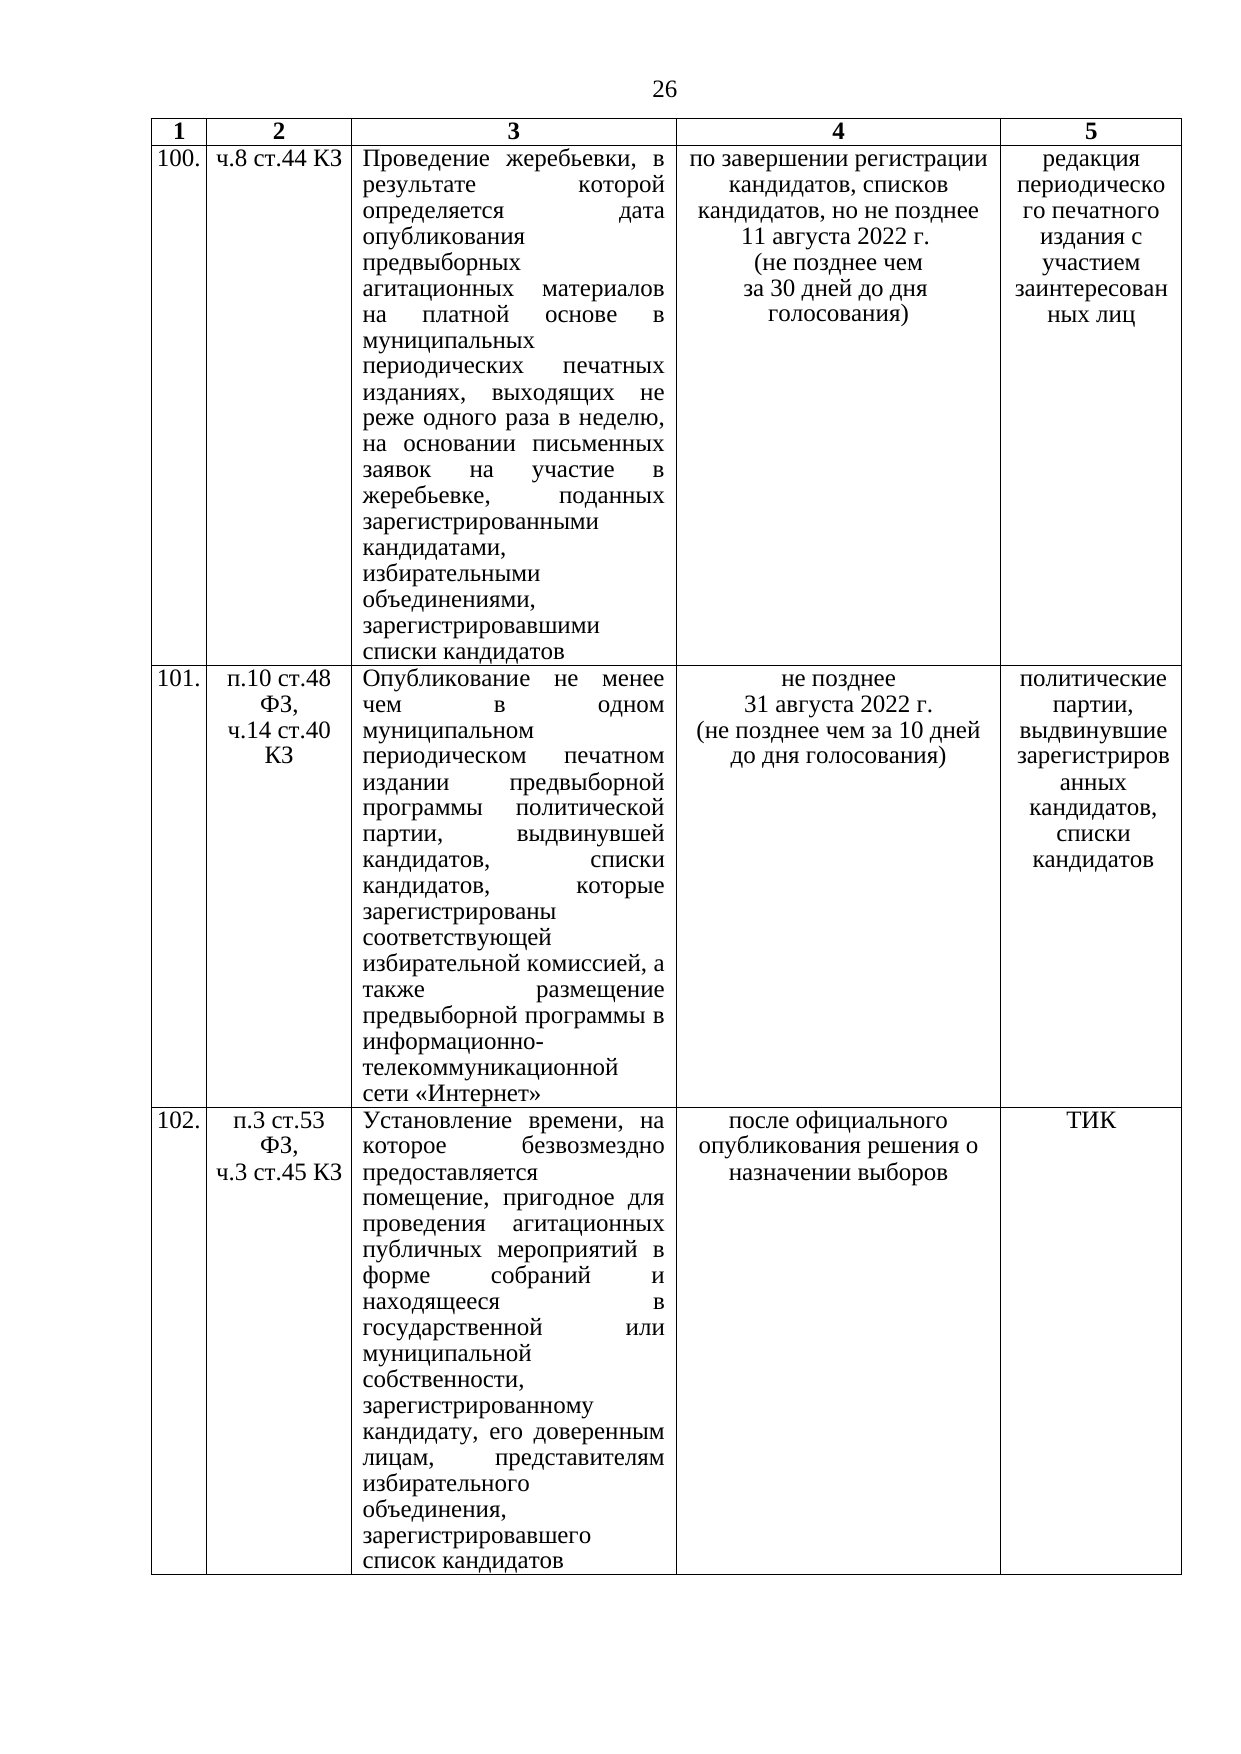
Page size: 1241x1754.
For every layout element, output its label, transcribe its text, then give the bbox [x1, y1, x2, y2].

table_cell ТИК [1001, 1108, 1181, 1574]
table_cell Установление времени, на которое безвозмездно предоставляется помещение, пригодное для проведения агитационных публичных мероприятий в форме собраний и находящееся в государственной или муниципальной собственности, зарегистрированному кандидату, его доверенным лицам, представителям избирательного объединения, зарегистрировавшего список кандидатов [352, 1108, 676, 1574]
table_cell п.3 ст.53 ФЗ, ч.3 ст.45 КЗ [207, 1108, 351, 1574]
table_cell [152, 146, 206, 665]
table_header 1 [152, 119, 206, 145]
table_cell не позднее 31 августа 2022 г. (не позднее чем за 10 дней до дня голосования) [677, 666, 1000, 1107]
table_header 2 [207, 119, 351, 145]
table_header 4 [677, 119, 1000, 145]
table_cell [152, 1108, 206, 1574]
table_cell ч.8 ст.44 КЗ [207, 146, 351, 665]
table_cell редакция периодического печатного издания с участием заинтересованных лиц [1001, 146, 1181, 665]
table_cell после официального опубликования решения о назначении выборов [677, 1108, 1000, 1574]
table_cell Опубликование не менее чем в одном муниципальном периодическом печатном издании предвыборной программы политической партии, выдвинувшей кандидатов, списки кандидатов, которые зарегистрированы соответствующей избирательной комиссией, а также размещение предвыборной программы в информационно-телекоммуникационной сети «Интернет» [352, 666, 676, 1107]
table_cell [152, 666, 206, 1107]
table_header 3 [352, 119, 676, 145]
table_cell Проведение жеребьевки, в результате которой определяется дата опубликования предвыборных агитационных материалов на платной основе в муниципальных периодических печатных изданиях, выходящих не реже одного раза в неделю, на основании письменных заявок на участие в жеребьевке, поданных зарегистрированными кандидатами, избирательными объединениями, зарегистрировавшими списки кандидатов [352, 146, 676, 665]
table_cell п.10 ст.48 ФЗ, ч.14 ст.40 КЗ [207, 666, 351, 1107]
table_cell политические партии, выдвинувшие зарегистрированных кандидатов, списки кандидатов [1001, 666, 1181, 1107]
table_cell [677, 146, 1000, 665]
table_header 5 [1001, 119, 1181, 145]
